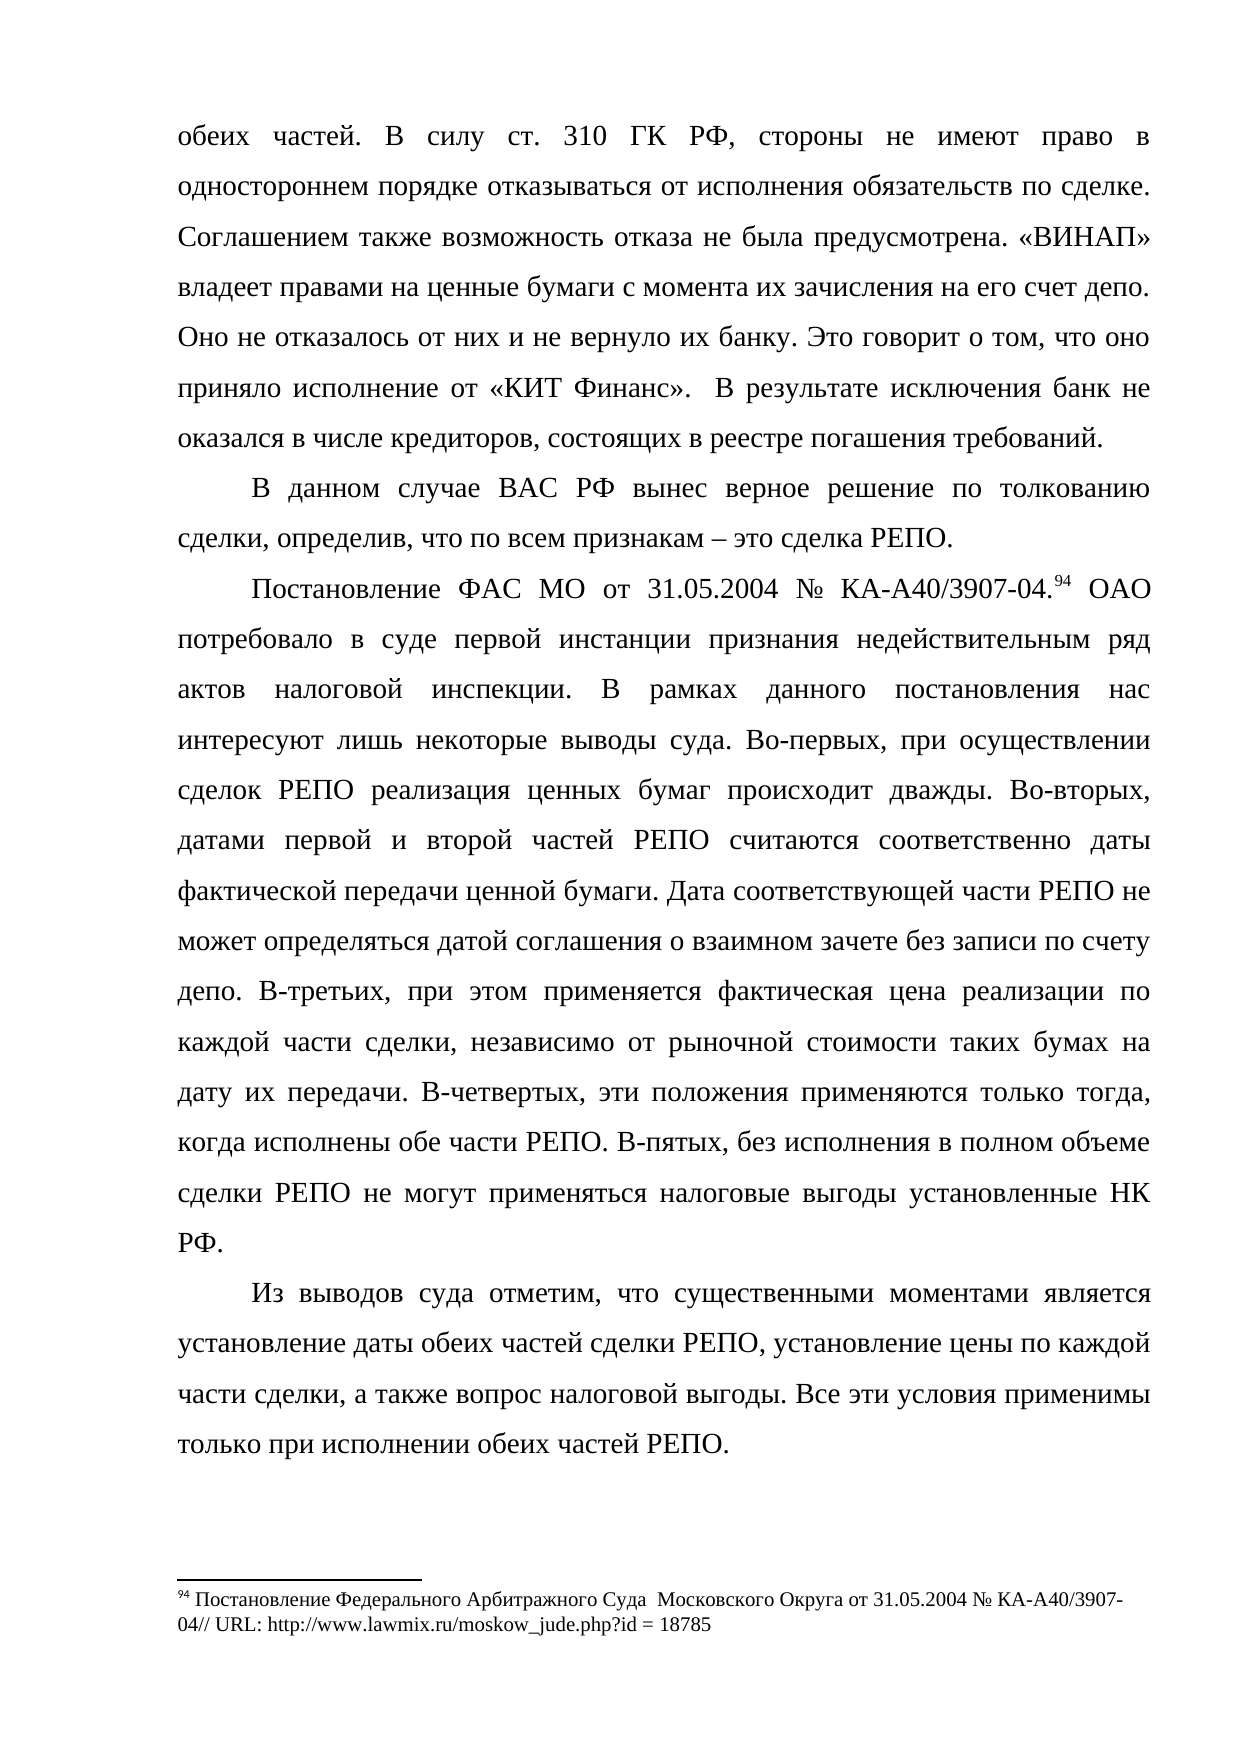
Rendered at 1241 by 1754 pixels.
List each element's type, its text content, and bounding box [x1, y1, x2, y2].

text В данном случае ВАС РФ вынес верное решение по толкованию сделки, определив, что по всем признакам – это сделка РЕПО. [177, 470, 1152, 554]
text Постановление ФАС МО от 31.05.2004 № КА-А40/3907-04. ОАО потребовало в суде первой инстанции признания недействительным ряд актов налоговой инспекции. В рамках данного постановления нас интересуют лишь некоторые выводы суда. Во-первых, при осуществлении сделок РЕПО реализация ценных бумаг происходит дважды. Во-вторых, датами первой и второй частей РЕПО считаются соответственно даты фактической передачи ценной бумаги. Дата соответствующей части РЕПО не может определяться датой соглашения о взаимном зачете без записи по счету депо. В-третьих, при этом применяется фактическая цена реализации по каждой части сделки, независимо от рыночной стоимости таких бумах на дату их передачи. В-четвертых, эти положения применяются только тогда, когда исполнены обе части РЕПО. В-пятых, без исполнения в полном объеме сделки РЕПО не могут применяться налоговые выгоды установленные НК РФ. [177, 571, 1152, 1258]
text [177, 118, 1152, 453]
text Из выводов суда отметим, что существенными моментами является установление даты обеих частей сделки РЕПО, установление цены по каждой части сделки, а также вопрос налоговой выгоды. Все эти условия применимы только при исполнении обеих частей РЕПО. [177, 1275, 1152, 1460]
